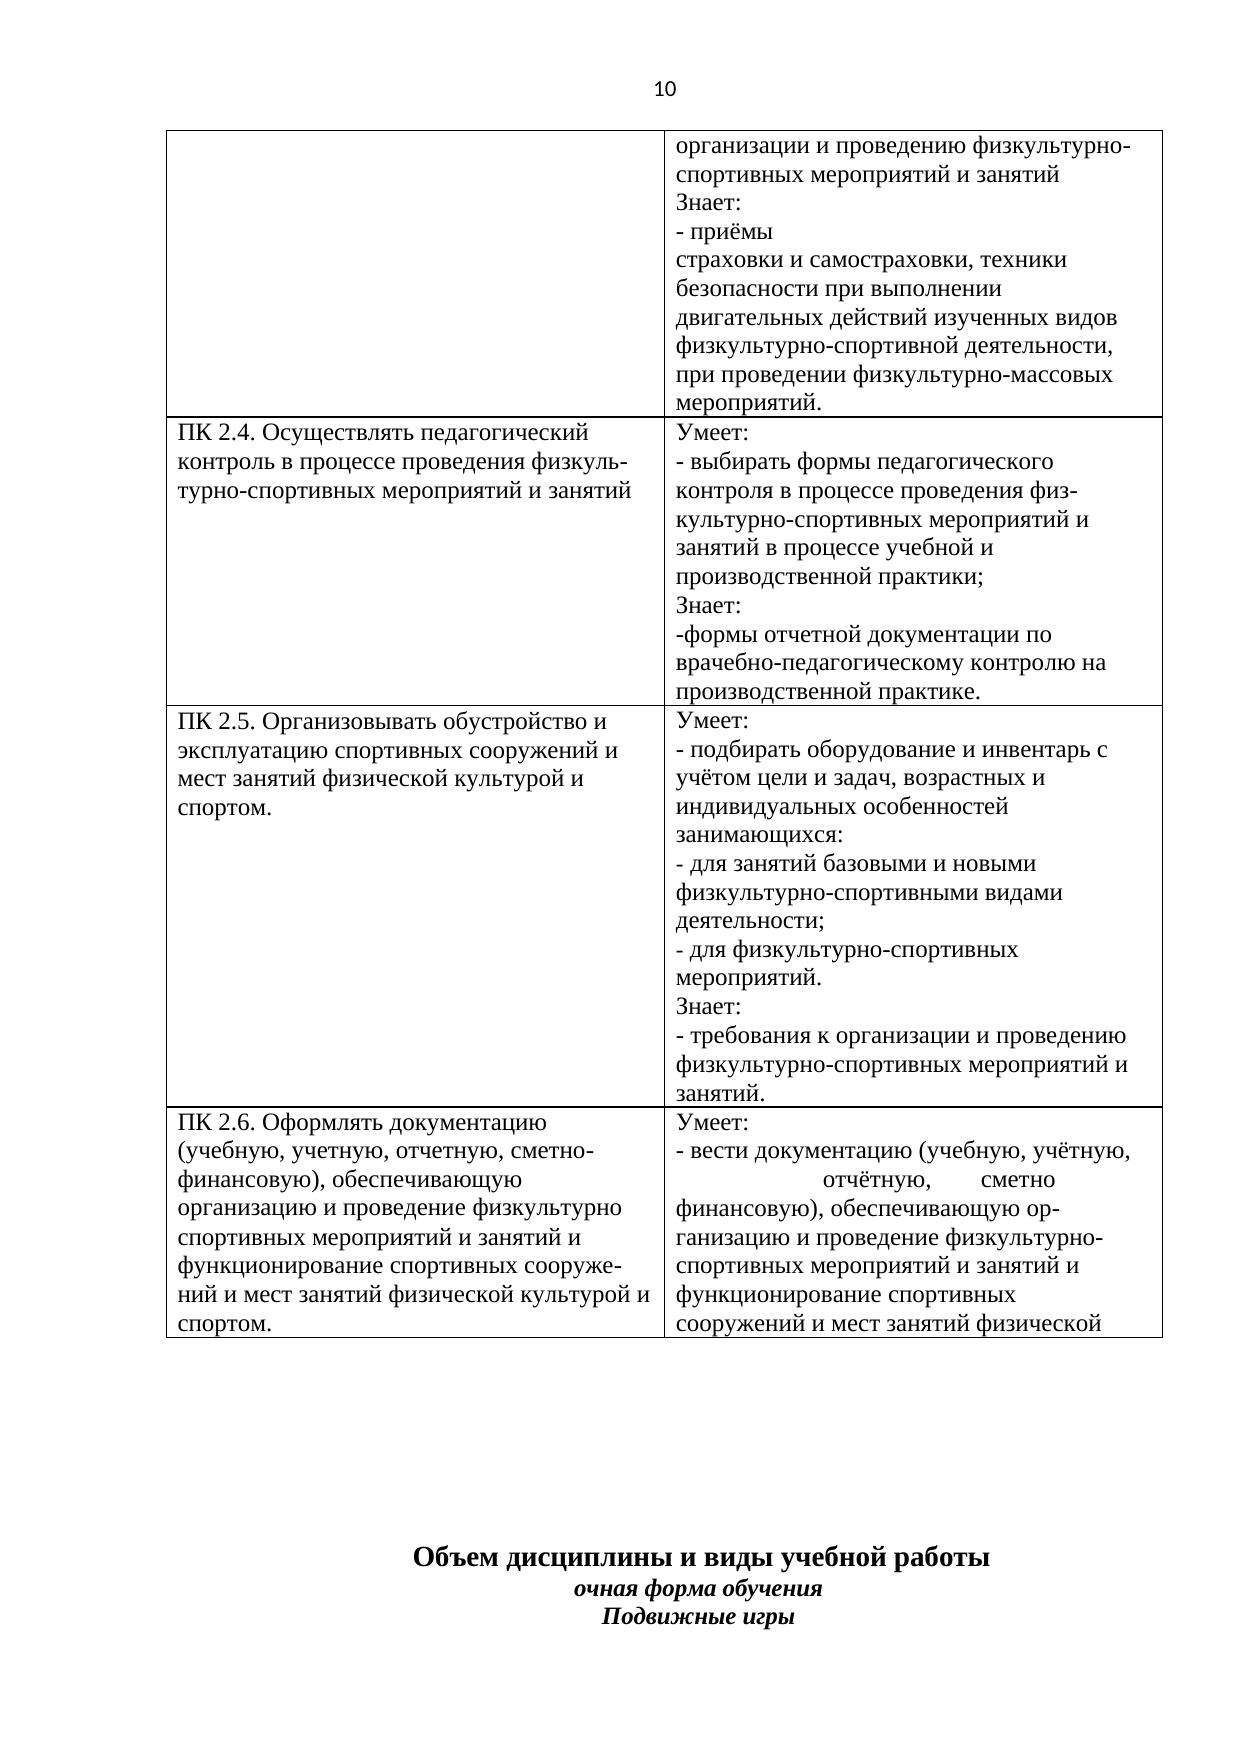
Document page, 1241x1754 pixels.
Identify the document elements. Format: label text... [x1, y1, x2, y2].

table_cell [167, 131, 664, 416]
text Подвижные игры [182, 1601, 1150, 1630]
table_cell ПК 2.6. Оформлять документацию (учебную, учетную, отчетную, сметнофинансовую), обеспечивающую организацию и проведение физкультурно спортивных мероприятий и занятий и функционирование спортивных сооружений и мест занятий физической культурой и спортом. [167, 1108, 664, 1337]
table_cell Умеет: - подбирать оборудование и инвентарь с учётом цели и задач, возрастных и индивидуальных особенностей занимающихся: для занятий базовыми и новыми физкультурно-спортивными видами деятельности; для физкультурно-спортивных мероприятий. Знает: - требования к организации и проведению физкультурно-спортивных мероприятий и занятий. [665, 706, 1162, 1106]
table_cell Умеет: - выбирать формы педагогического контроля в процессе проведения физкультурно-спортивных мероприятий и занятий в процессе учебной и производственной практики; Знает: -формы отчетной документации по врачебно-педагогическому контролю на производственной практике. [665, 418, 1162, 705]
text очная форма обучения [182, 1573, 1150, 1601]
table_cell Умеет: - вести документацию (учебную, учётную, отчётную, сметно финансовую), обеспечивающую организацию и проведение физкультурно-спортивных мероприятий и занятий и функционирование спортивных сооружений и мест занятий физической [665, 1108, 1162, 1337]
text Объем дисциплины и виды учебной работы [251, 1539, 1152, 1573]
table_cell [665, 131, 1162, 416]
table_cell ПК 2.4. Осуществлять педагогический контроль в процессе проведения физкультурно-спортивных мероприятий и занятий [167, 418, 664, 705]
table_cell ПК 2.5. Организовывать обустройство и эксплуатацию спортивных сооружений и мест занятий физической культурой и спортом. [167, 706, 664, 1106]
